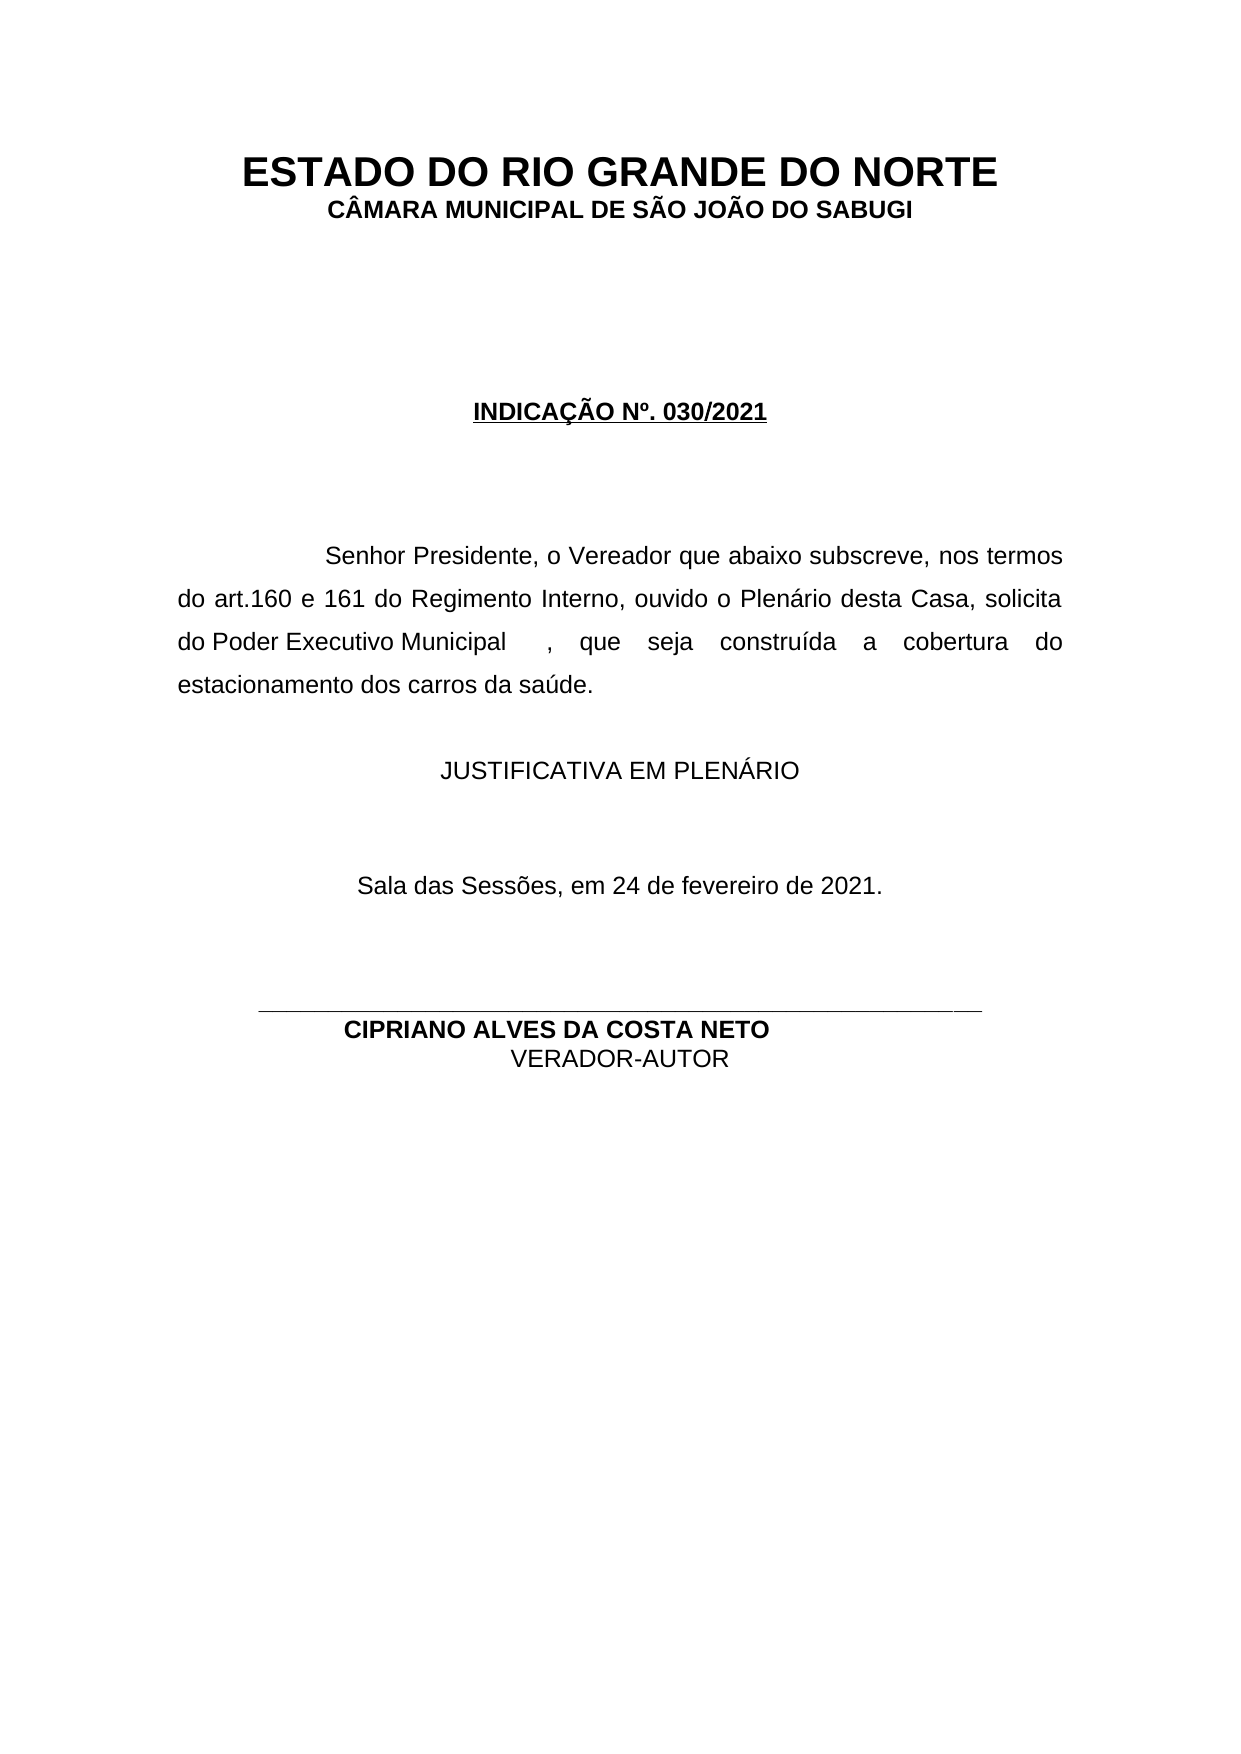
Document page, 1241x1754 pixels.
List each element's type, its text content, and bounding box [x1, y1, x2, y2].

text ____________________________________________________ [177, 986, 1063, 1015]
text JUSTIFICATIVA EM PLENÁRIO [177, 756, 1063, 785]
text ESTADO DO RIO GRANDE DO NORTE [177, 148, 1063, 196]
text CÂMARA MUNICIPAL DE SÃO JOÃO DO SABUGI [177, 196, 1063, 224]
text CIPRIANO ALVES DA COSTA NETO [177, 1015, 1063, 1044]
text VERADOR-AUTOR [177, 1044, 1063, 1072]
text INDICAÇÃO Nº. 0302021 [177, 397, 1063, 426]
text Senhor Presidente, o Vereador que abaixo subscreve, nos termos do art.160 e 161 do Regimento Interno, ouvido o Plenário desta Casa, solicita do Poder Executivo Municipal , que seja construída a cobertura do estacionamento dos carros da saúde. [177, 541, 1063, 699]
text Sala das Sessões, em 24 de fevereiro de 2021. [177, 871, 1063, 900]
